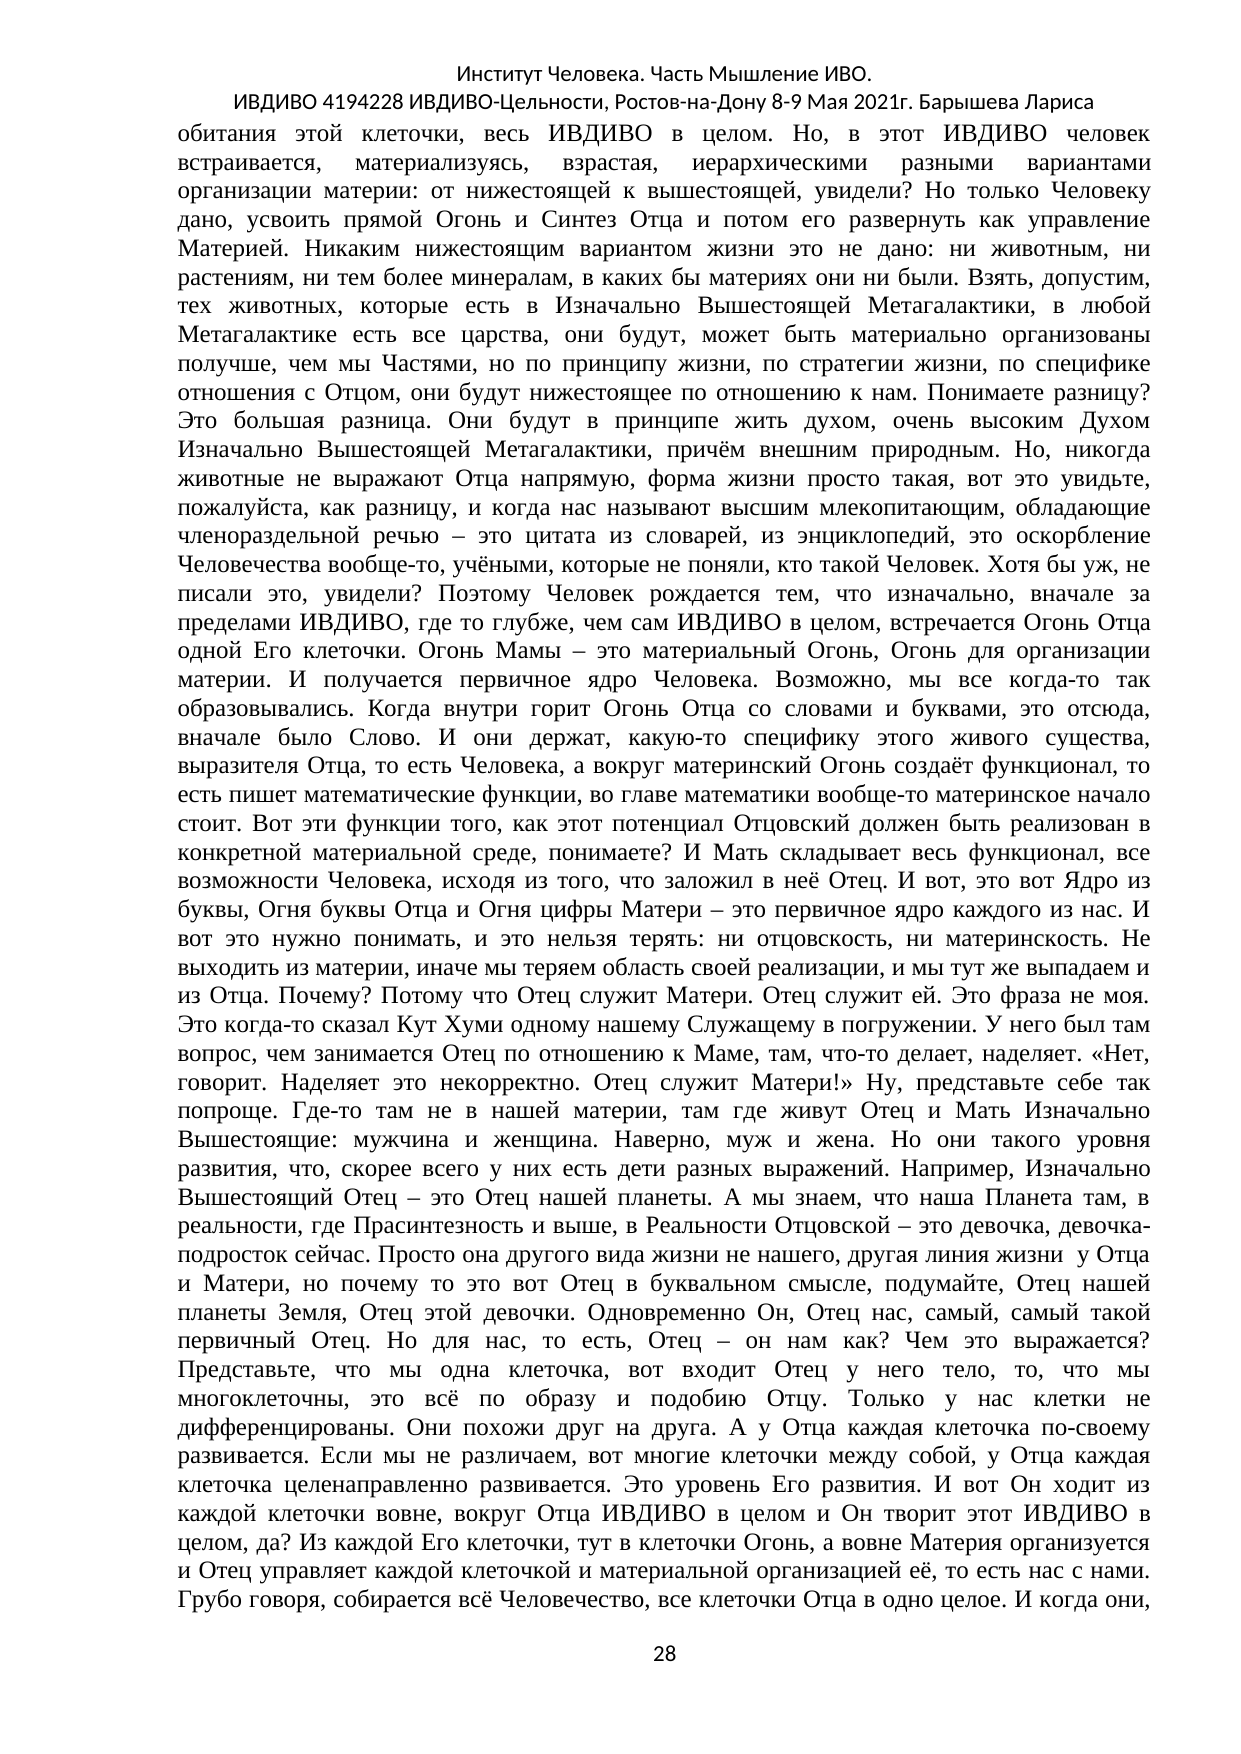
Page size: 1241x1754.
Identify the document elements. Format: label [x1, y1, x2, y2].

text [177, 118, 1152, 1613]
